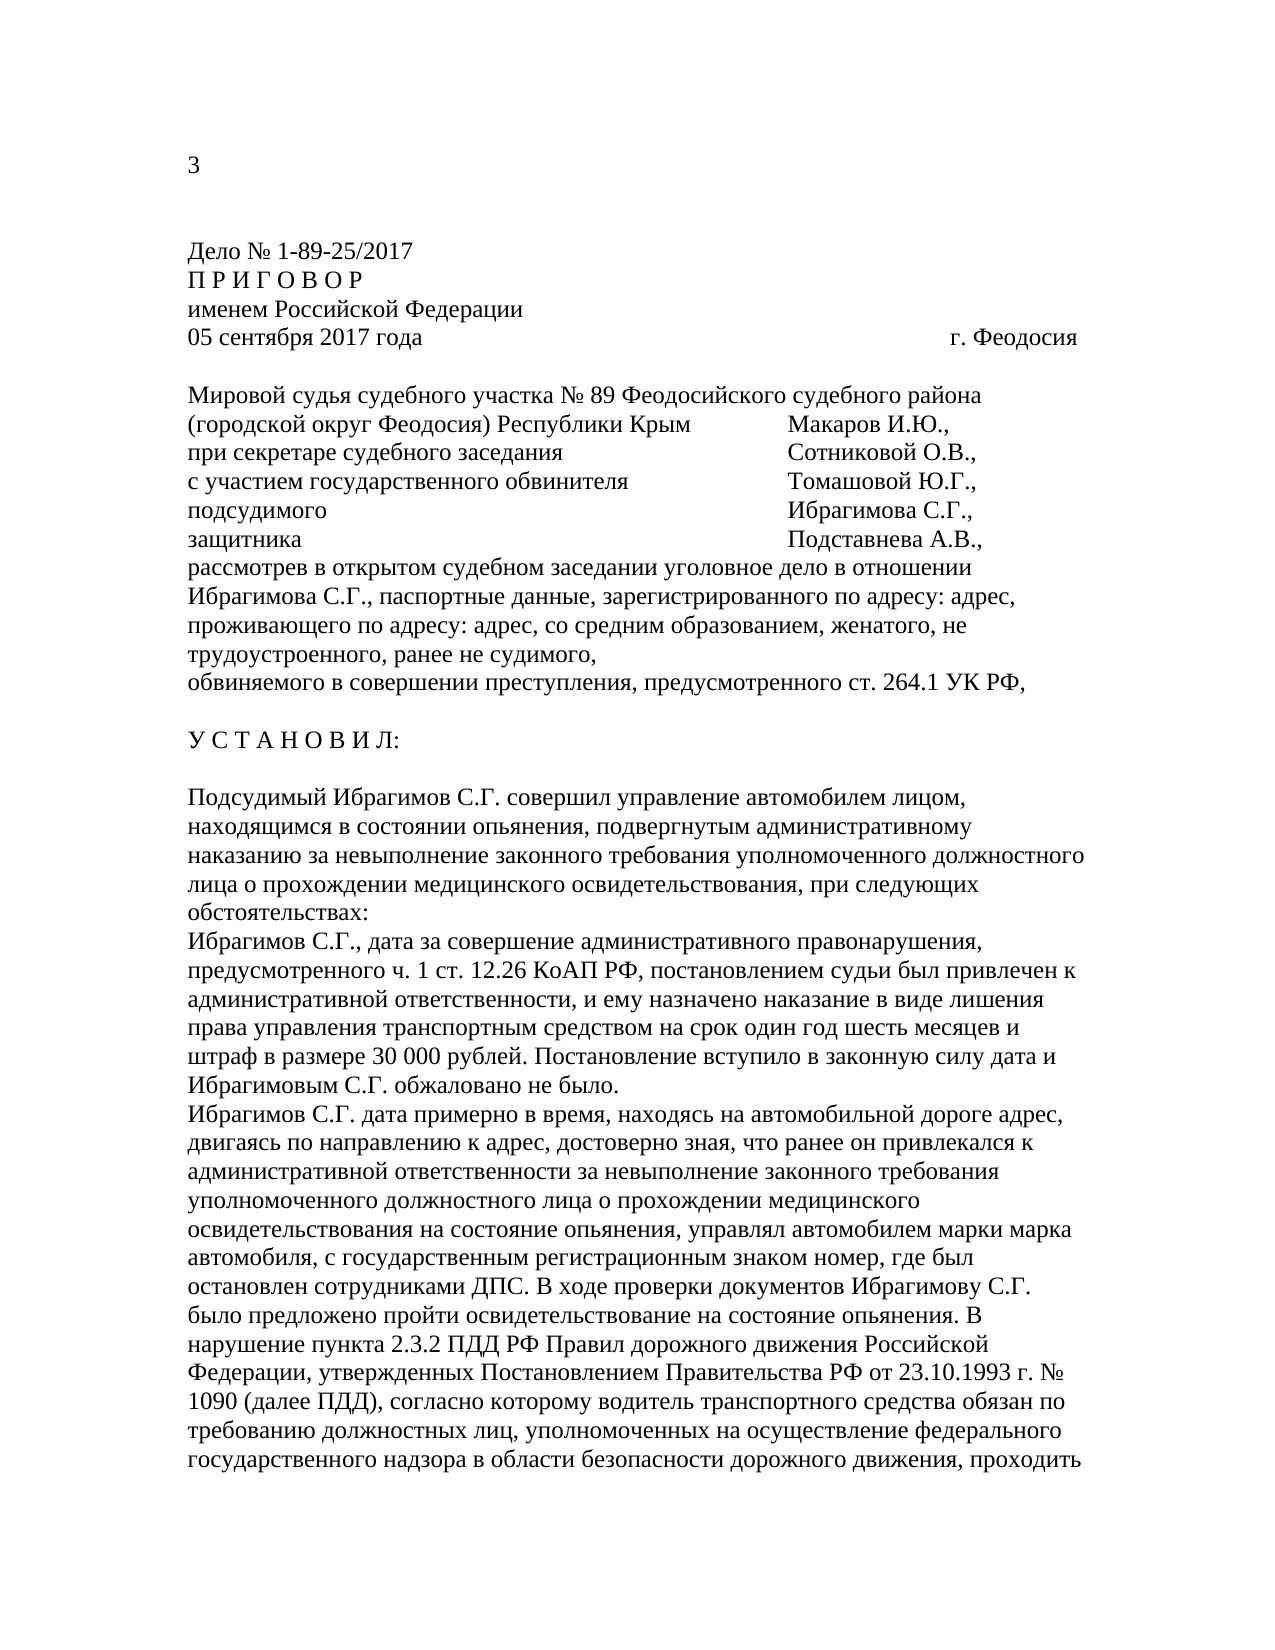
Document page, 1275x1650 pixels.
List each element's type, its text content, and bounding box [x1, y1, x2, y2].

text Мировой судья судебного участка № 89 Феодосийского судебного района (городской округ Феодосия) Республики Крым Макаров И.Ю., [187, 380, 1087, 437]
text рассмотрев в открытом судебном заседании уголовное дело в отношении [187, 552, 1087, 581]
text при секретаре судебного заседания Сотниковой О.В., [187, 437, 1087, 466]
text подсудимого Ибрагимова С.Г., [187, 495, 1087, 524]
text Дело № 1-89-25/2017 [187, 236, 1087, 265]
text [187, 1099, 1087, 1472]
text У С Т А Н О В И Л: [187, 725, 1087, 754]
text П Р И Г О В О Р [187, 265, 1087, 294]
text именем Российской Федерации [187, 294, 1087, 322]
text Подсудимый Ибрагимов С.Г. совершил управление автомобилем лицом, находящимся в состоянии опьянения, подвергнутым административному наказанию за невыполнение законного требования уполномоченного должностного лица о прохождении медицинского освидетельствования, при следующих обстоятельствах: [187, 782, 1087, 926]
text с участием государственного обвинителя Томашовой Ю.Г., [187, 466, 1087, 495]
text 3 [187, 150, 1087, 179]
text Ибрагимов С.Г., дата за совершение административного правонарушения, предусмотренного ч. 1 ст. 12.26 КоАП РФ, постановлением судьи был привлечен к административной ответственности, и ему назначено наказание в виде лишения права управления транспортным средством на срок один год шесть месяцев и штраф в размере 30 000 рублей. Постановление вступило в законную силу дата и Ибрагимовым С.Г. обжаловано не было. [187, 926, 1087, 1099]
text защитника Подставнева А.В., [187, 524, 1087, 552]
text 05 сентября 2017 года г. Феодосия [187, 322, 1087, 351]
text обвиняемого в совершении преступления, предусмотренного ст. 264.1 УК РФ, [187, 667, 1087, 696]
text Ибрагимова С.Г., паспортные данные, зарегистрированного по адресу: адрес, проживающего по адресу: адрес, со средним образованием, женатого, не трудоустроенного, ранее не судимого, [187, 581, 1087, 667]
